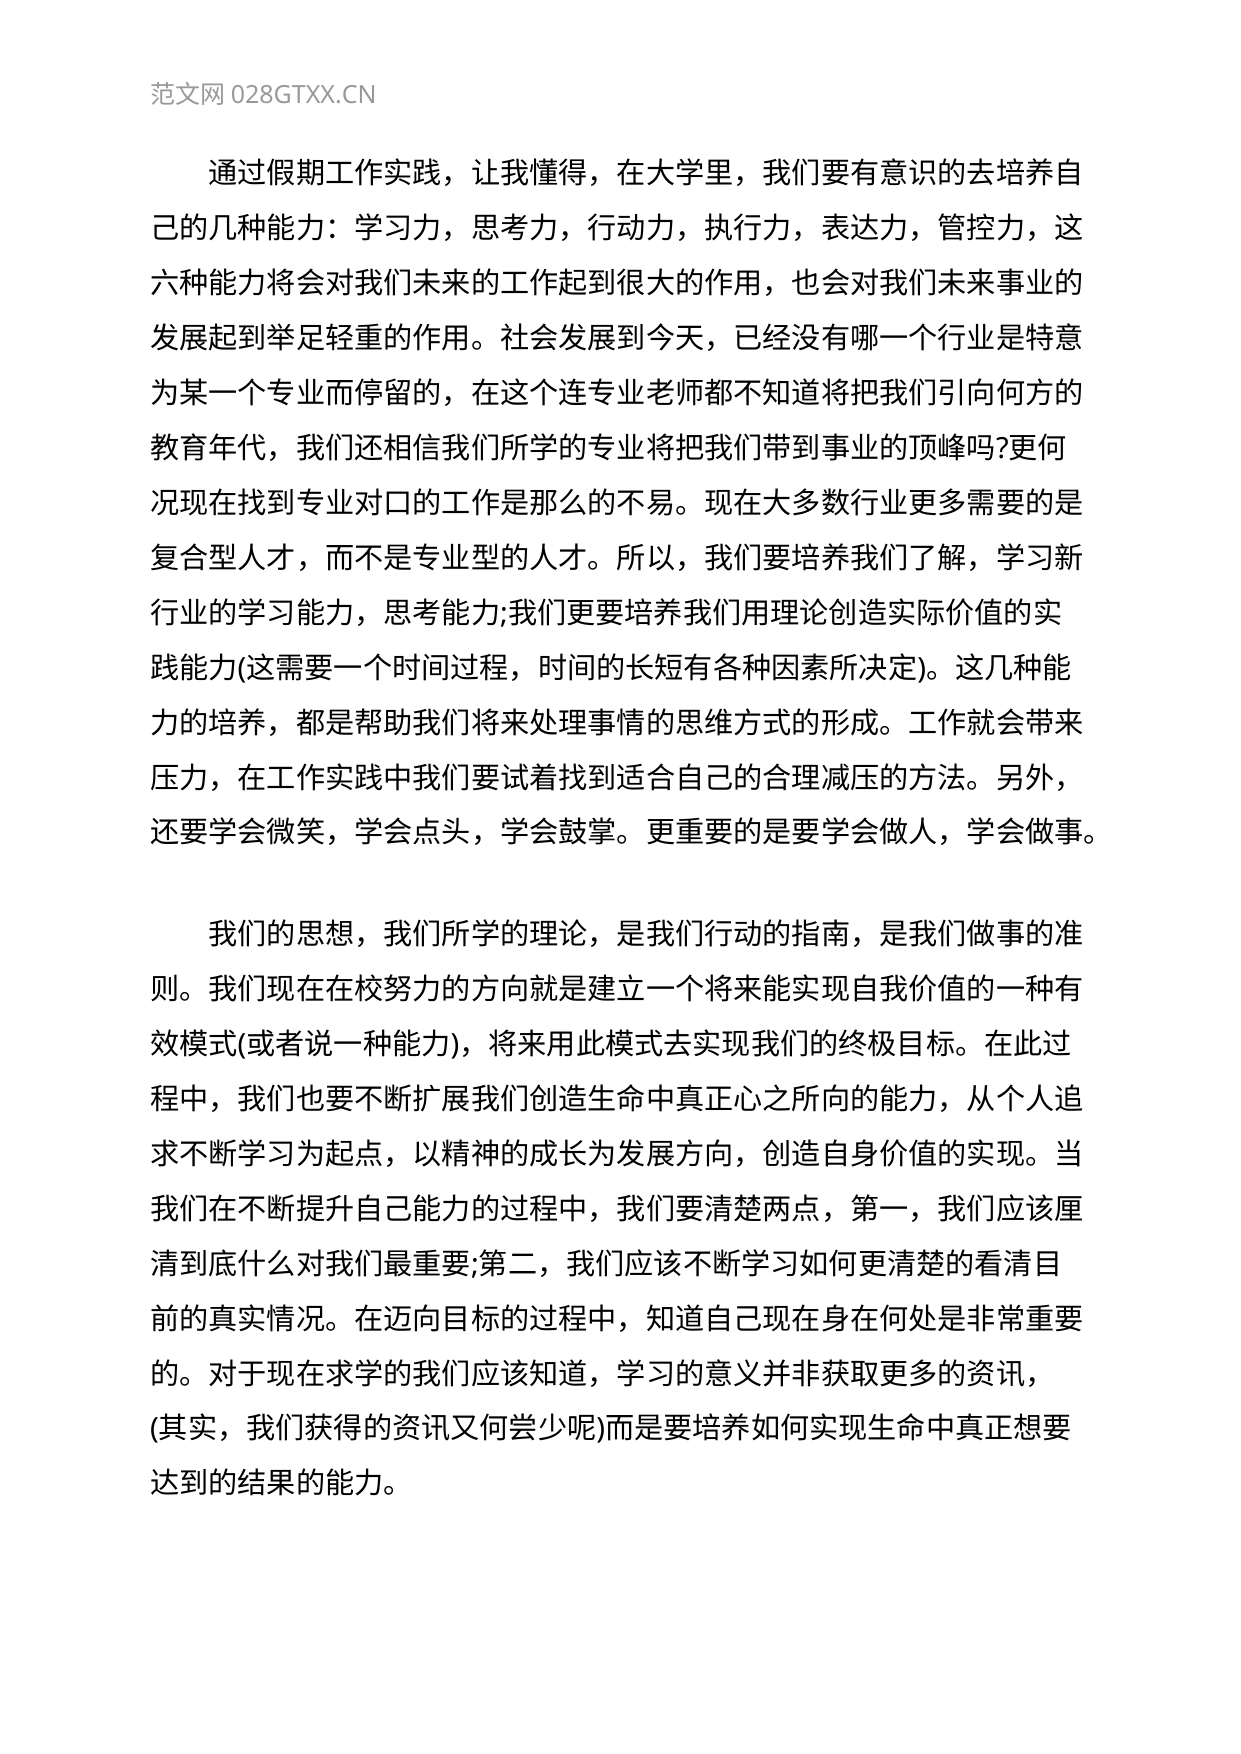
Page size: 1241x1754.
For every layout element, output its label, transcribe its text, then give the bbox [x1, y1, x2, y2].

text 通过假期工作实践，让我懂得，在大学里，我们要有意识的去培养自己的几种能力：学习力，思考力，行动力，执行力，表达力，管控力，这六种能力将会对我们未来的工作起到很大的作用，也会对我们未来事业的发展起到举足轻重的作用。社会发展到今天，已经没有哪一个行业是特意为某一个专业而停留的，在这个连专业老师都不知道将把我们引向何方的教育年代，我们还相信我们所学的专业将把我们带到事业的顶峰吗?更何况现在找到专业对口的工作是那么的不易。现在大多数行业更多需要的是复合型人才，而不是专业型的人才。所以，我们要培养我们了解，学习新行业的学习能力，思考能力;我们更要培养我们用理论创造实际价值的实践能力(这需要一个时间过程，时间的长短有各种因素所决定)。这几种能力的培养，都是帮助我们将来处理事情的思维方式的形成。工作就会带来压力，在工作实践中我们要试着找到适合自己的合理减压的方法。另外，还要学会微笑，学会点头，学会鼓掌。更重要的是要学会做人，学会做事。 [150, 150, 1090, 851]
text 我们的思想，我们所学的理论，是我们行动的指南，是我们做事的准则。我们现在在校努力的方向就是建立一个将来能实现自我价值的一种有效模式(或者说一种能力)，将来用此模式去实现我们的终极目标。在此过程中，我们也要不断扩展我们创造生命中真正心之所向的能力，从个人追求不断学习为起点，以精神的成长为发展方向，创造自身价值的实现。当我们在不断提升自己能力的过程中，我们要清楚两点，第一，我们应该厘清到底什么对我们最重要;第二，我们应该不断学习如何更清楚的看清目前的真实情况。在迈向目标的过程中，知道自己现在身在何处是非常重要的。对于现在求学的我们应该知道，学习的意义并非获取更多的资讯，(其实，我们获得的资讯又何尝少呢)而是要培养如何实现生命中真正想要达到的结果的能力。 [150, 911, 1090, 1502]
